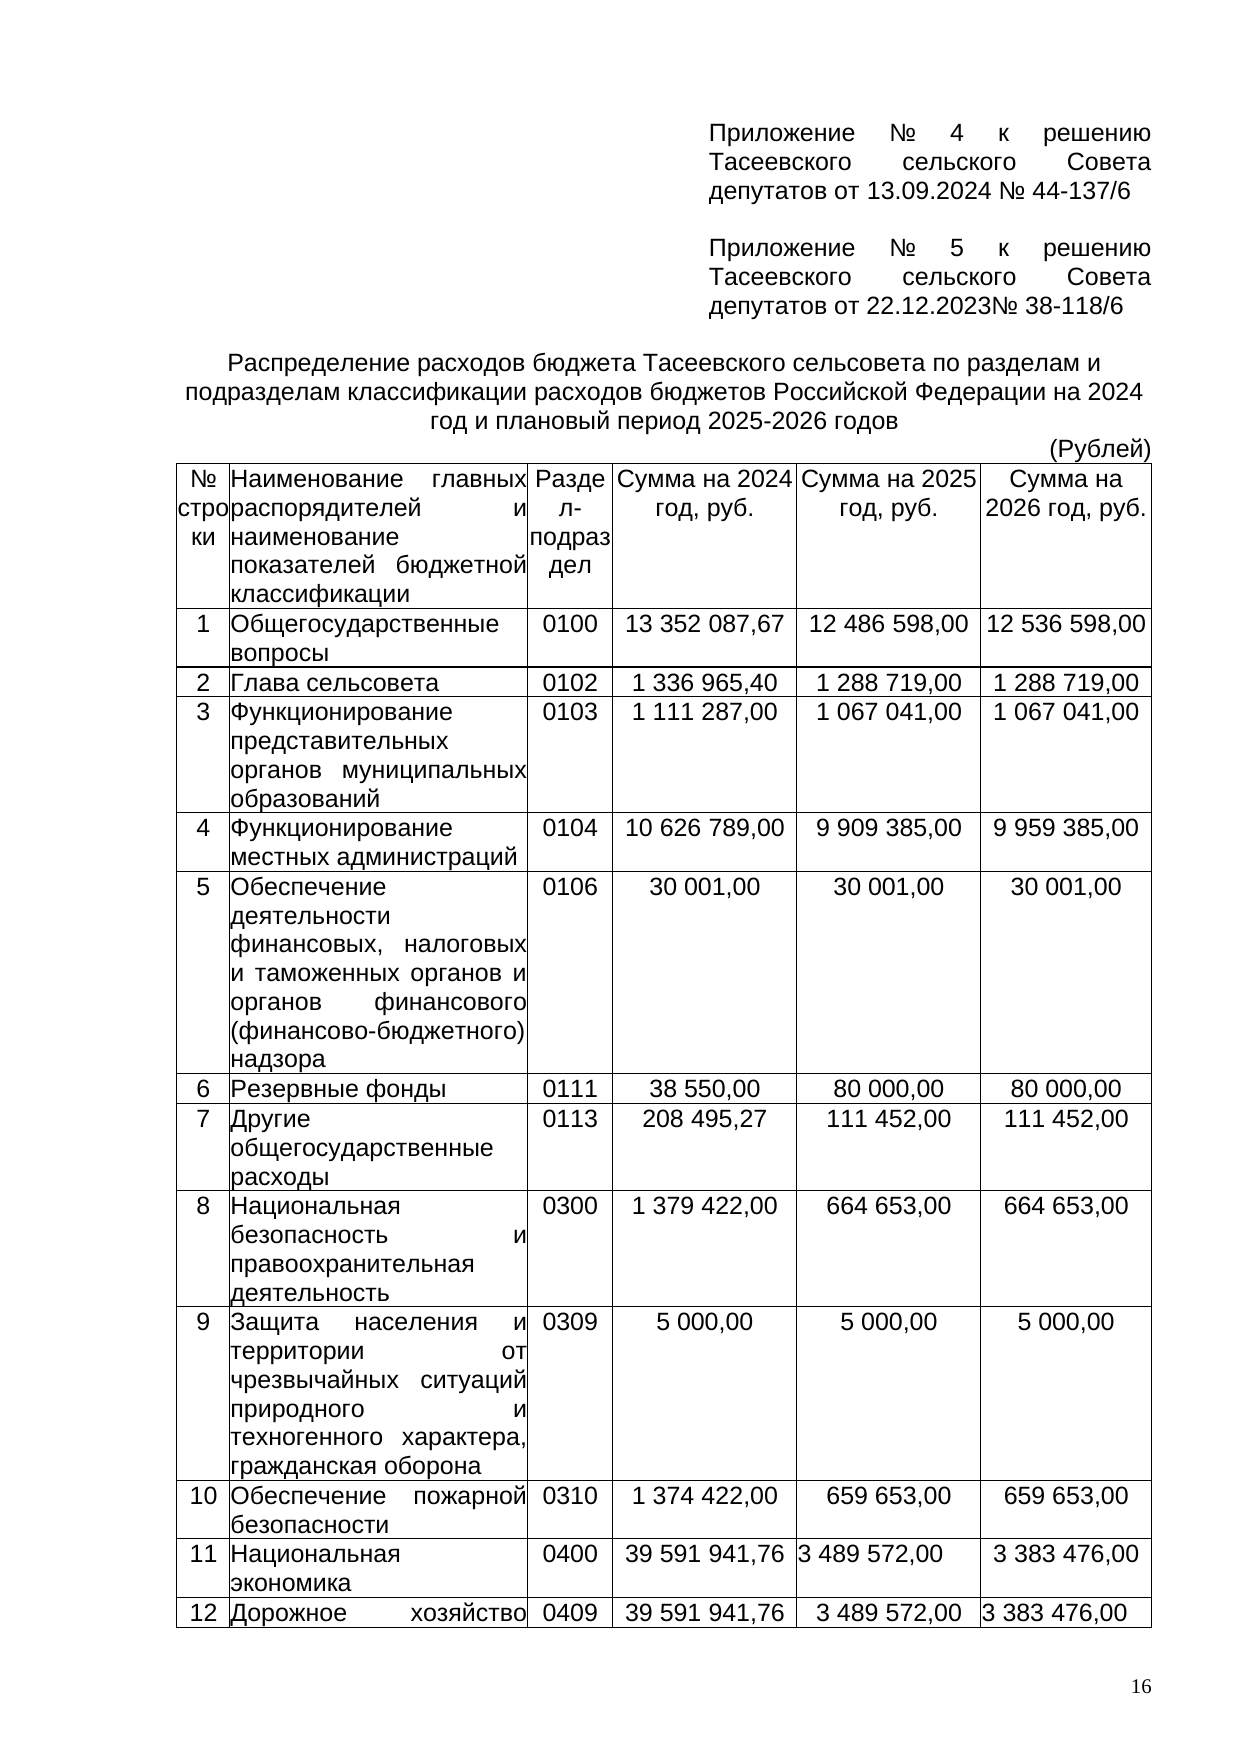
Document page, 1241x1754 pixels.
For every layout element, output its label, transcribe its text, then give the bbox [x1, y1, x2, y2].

table_cell 0409 [528, 1598, 612, 1627]
table_cell 0400 [528, 1539, 612, 1597]
table_cell 8 [177, 1191, 229, 1306]
table_cell Национальная безопасность и правоохранительная деятельность [230, 1191, 527, 1306]
table_cell 3 489 572,00 [797, 1539, 980, 1597]
table_cell 1 111 287,00 [613, 697, 796, 812]
table_cell 10 [177, 1481, 229, 1538]
table_cell 5 [177, 872, 229, 1073]
table_cell 1 [177, 609, 229, 666]
table_cell 0113 [528, 1104, 612, 1190]
table_header Раздел-подраздел [528, 464, 612, 608]
table_cell 9 [177, 1307, 229, 1480]
table_cell 2 [177, 668, 229, 696]
table_cell 1 067 041,00 [797, 697, 980, 812]
table_cell 1 336 965,40 [613, 668, 796, 696]
table_cell 1 067 041,00 [981, 697, 1151, 812]
table_cell 111 452,00 [797, 1104, 980, 1190]
table_cell 111 452,00 [981, 1104, 1151, 1190]
table_cell 5 000,00 [797, 1307, 980, 1480]
text (Рублей) [177, 434, 1152, 463]
table_cell 30 001,00 [981, 872, 1151, 1073]
table_cell 6 [177, 1074, 229, 1103]
table_cell 9 959 385,00 [981, 813, 1151, 871]
table_cell 0111 [528, 1074, 612, 1103]
table_cell 1 288 719,00 [797, 668, 980, 696]
table_cell 9 909 385,00 [797, 813, 980, 871]
table_cell 7 [177, 1104, 229, 1190]
table_cell Другие общегосударственные расходы [230, 1104, 527, 1190]
table_cell 38 550,00 [613, 1074, 796, 1103]
table_cell Функционирование представительных органов муниципальных образований [230, 697, 527, 812]
table_header Сумма на 2026 год, руб. [981, 464, 1151, 608]
table_cell 0103 [528, 697, 612, 812]
table_cell 0104 [528, 813, 612, 871]
table_cell 0310 [528, 1481, 612, 1538]
text Приложение № 4 к решению Тасеевского сельского Совета депутатов от 13.09.2024 № 44-137/6 [709, 118, 1152, 204]
table_cell 30 001,00 [613, 872, 796, 1073]
table_cell 5 000,00 [981, 1307, 1151, 1480]
table_cell 659 653,00 [797, 1481, 980, 1538]
table_cell Глава сельсовета [230, 668, 527, 696]
text Распределение расходов бюджета Тасеевского сельсовета по разделам и подразделам классификации расходов бюджетов Российской Федерации на 2024 год и плановый период 2025-2026 годов [177, 348, 1152, 434]
table_cell 664 653,00 [797, 1191, 980, 1306]
table_cell 664 653,00 [981, 1191, 1151, 1306]
table_cell 39 591 941,76 [613, 1539, 796, 1597]
table_cell 13 352 087,67 [613, 609, 796, 666]
table_cell Защита населения и территории от чрезвычайных ситуаций природного и техногенного характера, гражданская оборона [230, 1307, 527, 1480]
table_cell 39 591 941,76 [613, 1598, 796, 1627]
table_header Наименование главных распорядителей и наименование показателей бюджетной классификации [230, 464, 527, 608]
table_cell 0300 [528, 1191, 612, 1306]
table_cell Обеспечение деятельности финансовых, налоговых и таможенных органов и органов финансового (финансово-бюджетного) надзора [230, 872, 527, 1073]
table_cell 3 [177, 697, 229, 812]
table_header Сумма на 2024 год, руб. [613, 464, 796, 608]
table_cell 3 489 572,00 [797, 1598, 980, 1627]
table_cell Национальная экономика [230, 1539, 527, 1597]
table_cell 10 626 789,00 [613, 813, 796, 871]
table_cell 4 [177, 813, 229, 871]
table_cell 0106 [528, 872, 612, 1073]
table_cell 80 000,00 [797, 1074, 980, 1103]
table_cell Резервные фонды [230, 1074, 527, 1103]
table_cell 11 [177, 1539, 229, 1597]
table_header № строки [177, 464, 229, 608]
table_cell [230, 1598, 527, 1627]
text Приложение № 5 к решению Тасеевского сельского Совета депутатов от 22.12.2023№ 38-118/6 [709, 233, 1152, 319]
table_cell 208 495,27 [613, 1104, 796, 1190]
table_cell 0100 [528, 609, 612, 666]
table_cell 12 486 598,00 [797, 609, 980, 666]
table_cell 12 536 598,00 [981, 609, 1151, 666]
table_cell 3 383 476,00 [981, 1539, 1151, 1597]
table_cell 0309 [528, 1307, 612, 1480]
table_cell 1 374 422,00 [613, 1481, 796, 1538]
table_cell Общегосударственные вопросы [230, 609, 527, 666]
table_cell 1 288 719,00 [981, 668, 1151, 696]
table_header Сумма на 2025 год, руб. [797, 464, 980, 608]
table_cell Обеспечение пожарной безопасности [230, 1481, 527, 1538]
table_cell 30 001,00 [797, 872, 980, 1073]
table_cell 0102 [528, 668, 612, 696]
table_cell 3 383 476,00 [981, 1598, 1151, 1627]
table_cell 12 [177, 1598, 229, 1627]
table_cell 5 000,00 [613, 1307, 796, 1480]
table_cell Функционирование местных администраций [230, 813, 527, 871]
table_cell 1 379 422,00 [613, 1191, 796, 1306]
table_cell 659 653,00 [981, 1481, 1151, 1538]
table_cell 80 000,00 [981, 1074, 1151, 1103]
